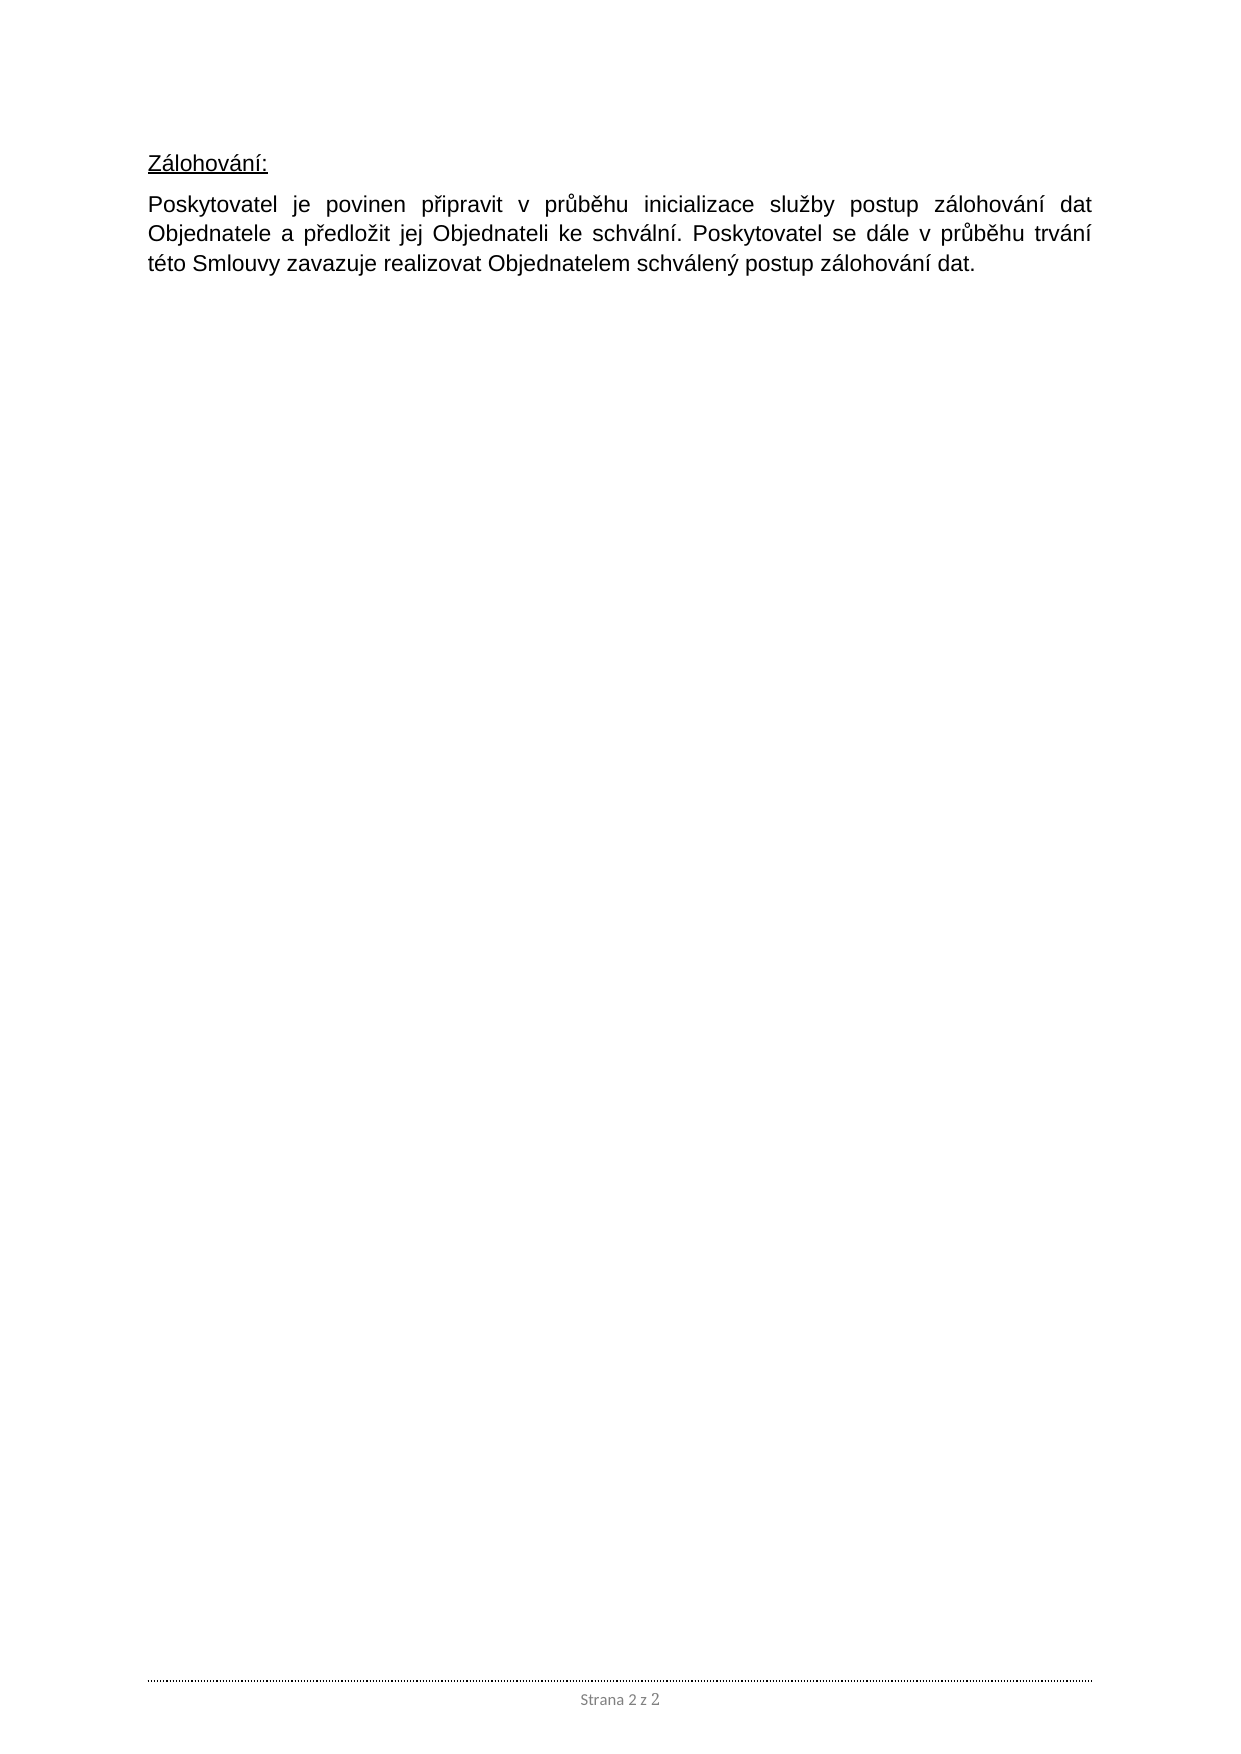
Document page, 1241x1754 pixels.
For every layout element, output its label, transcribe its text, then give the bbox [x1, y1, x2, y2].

text Poskytovatel je povinen připravit v průběhu inicializace služby postup zálohování dat Objednatele a předložit jej Objednateli ke schvální. Poskytovatel se dále v průběhu trvání této Smlouvy zavazuje realizovat Objednatelem schválený postup zálohování dat. [148, 189, 1092, 277]
text Zálohování: [148, 148, 1092, 177]
